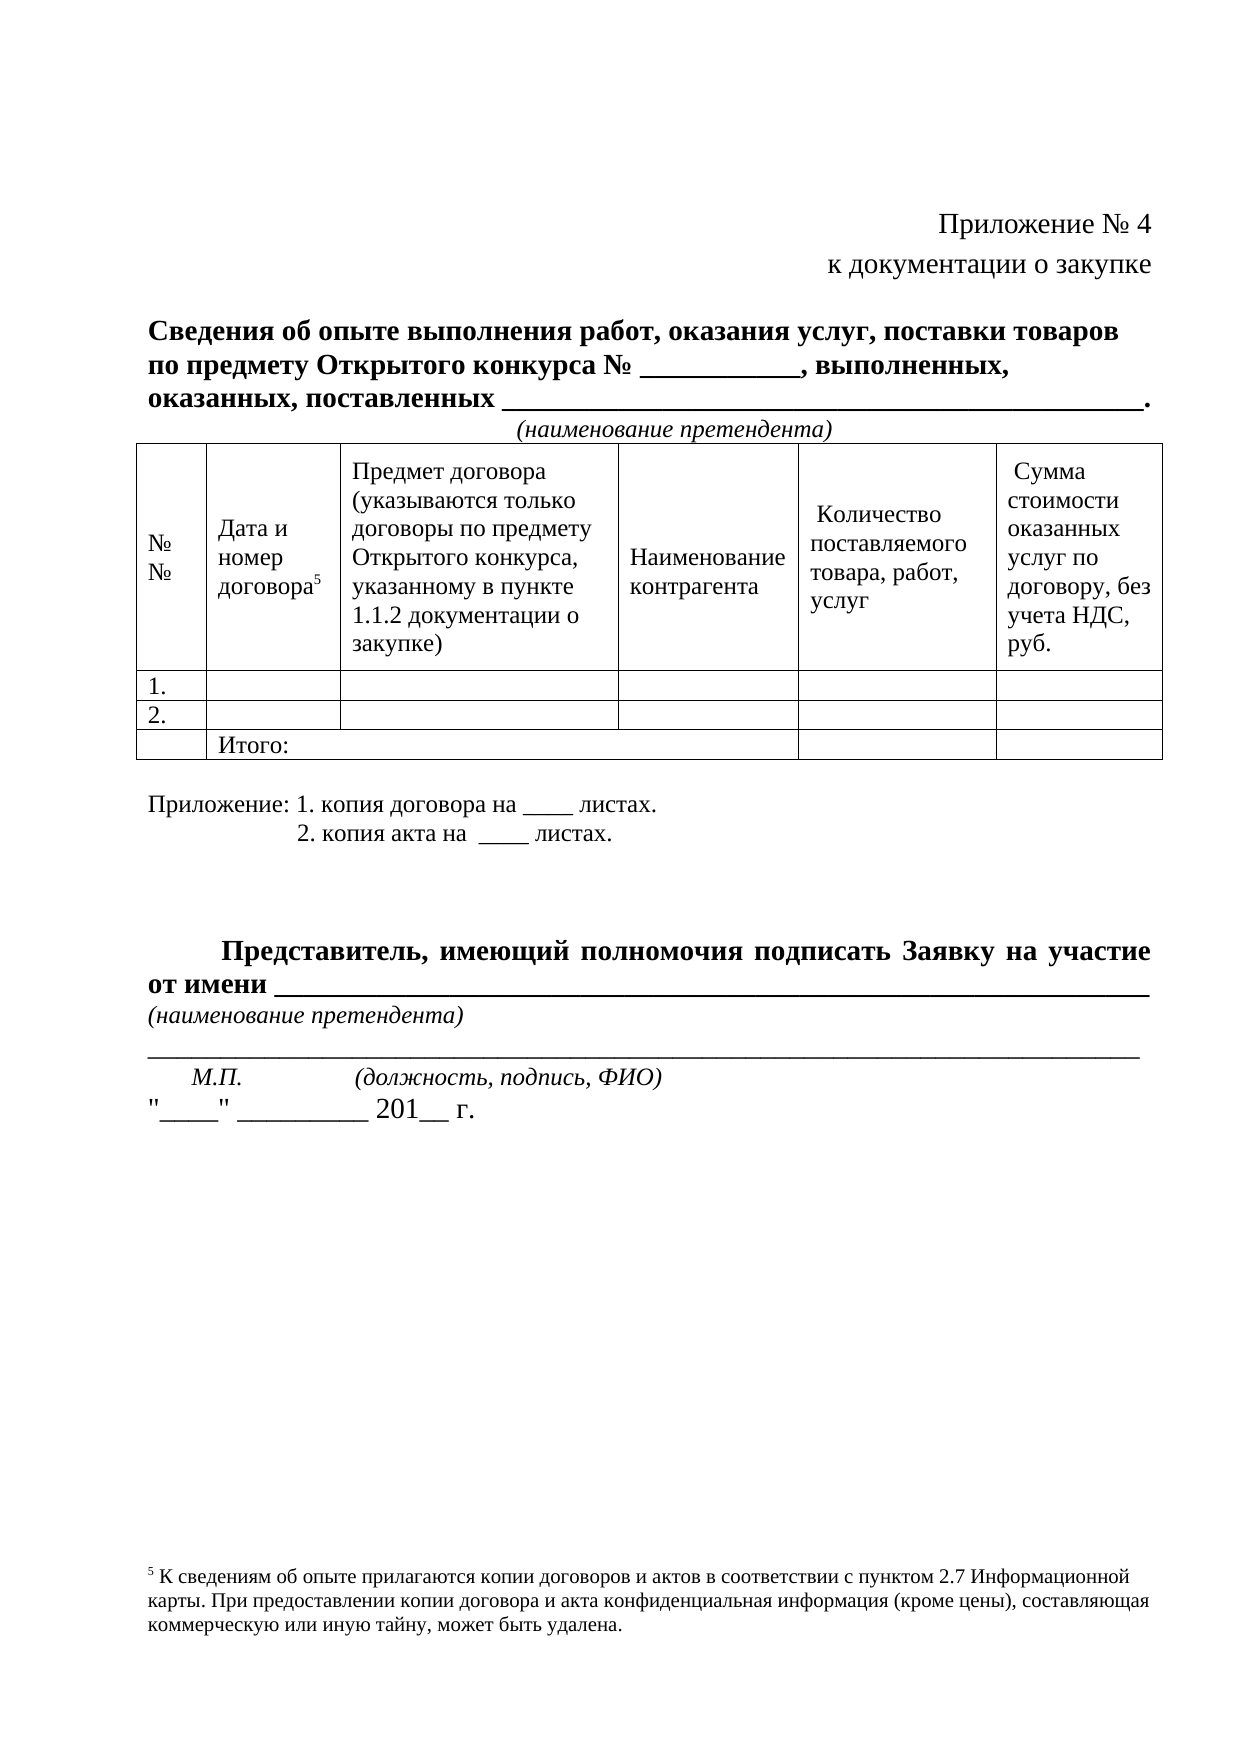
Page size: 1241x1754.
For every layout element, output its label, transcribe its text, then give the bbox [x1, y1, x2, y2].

text Приложение: 1. копия договора на ____ листах. [148, 789, 1152, 818]
table_cell [341, 701, 618, 729]
table_header Сумма стоимости оказанных услуг по договору, без учета НДС, руб. [997, 444, 1162, 670]
table_cell [997, 671, 1162, 699]
text Сведения об опыте выполнения работ, оказания услуг, поставки товаров по предмету Открытого конкурса № ___________, выполненных, оказанных, поставленных ____________________________________________. [148, 313, 1152, 414]
table_cell [997, 701, 1162, 729]
table_header Предмет договора (указываются только договоры по предмету Открытого конкурса, указанному в пункте 1.1.2 документации о закупке) [341, 444, 618, 670]
table_cell 2. [137, 701, 206, 729]
table_cell [619, 701, 798, 729]
text ____________________________________________________________________ [148, 1028, 1152, 1062]
table_cell [207, 701, 340, 729]
table_cell [799, 730, 996, 759]
table_header Количество поставляемого товара, работ, услуг [799, 444, 996, 670]
table_cell [799, 671, 996, 699]
table_cell [799, 701, 996, 729]
table_header Наименование контрагента [619, 444, 798, 670]
table_cell Итого: [207, 730, 798, 759]
table_cell [207, 671, 340, 699]
table_cell [341, 671, 618, 699]
text 2. копия акта на ____ листах. [148, 818, 1152, 846]
table_header Дата и номер договора [207, 444, 340, 670]
text к документации о закупке [148, 246, 1152, 280]
table_header №№ [137, 444, 206, 670]
text (наименование претендента) [148, 1000, 1152, 1028]
text (наименование претендента) [148, 414, 1152, 443]
table_cell [997, 730, 1162, 759]
table_cell [619, 671, 798, 699]
text Представитель, имеющий полномочия подписать Заявку на участие от имени ____________________________________________________________ [148, 933, 1152, 1000]
table_cell 1. [137, 671, 206, 699]
text "____" _________ 201__ г. [148, 1091, 1152, 1124]
subtitle Приложение № 4 [148, 206, 1152, 240]
text М.П. (должность, подпись, ФИО) [148, 1062, 1152, 1091]
table_cell [137, 730, 206, 759]
